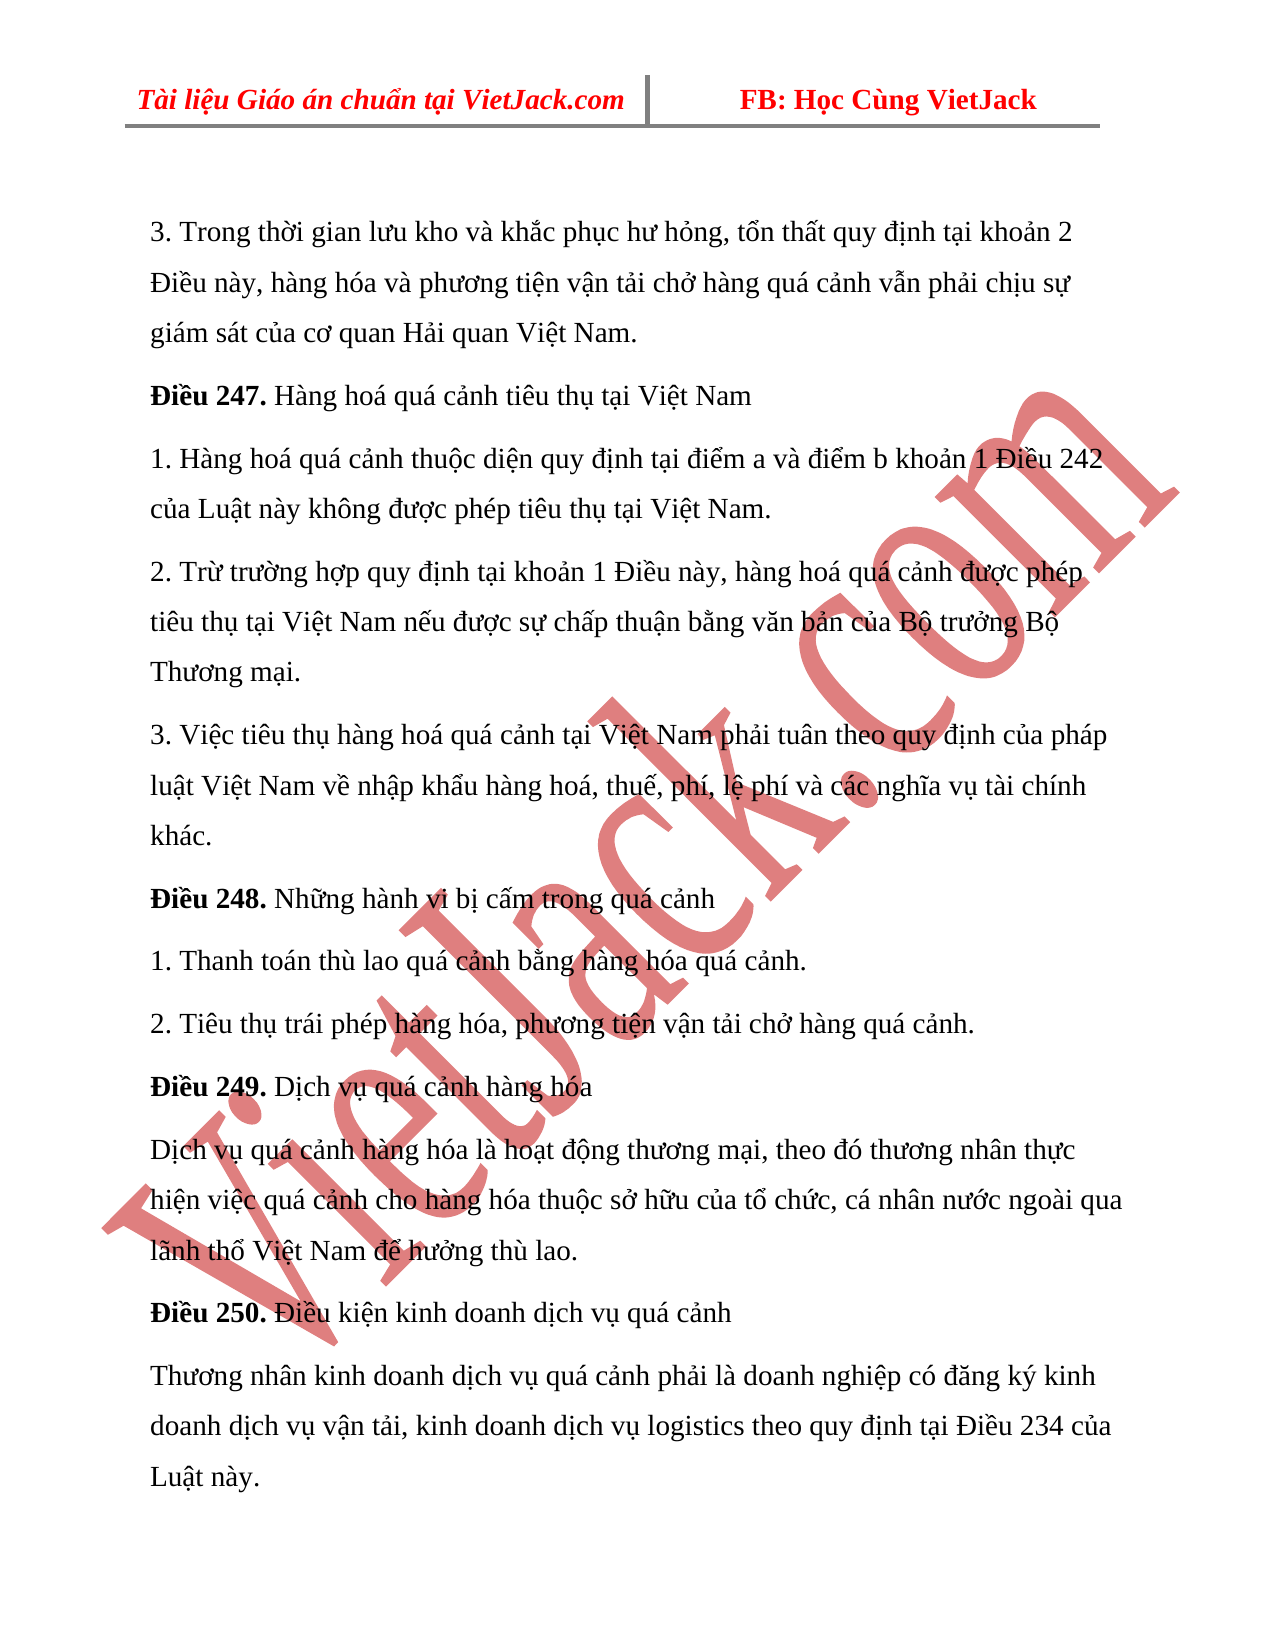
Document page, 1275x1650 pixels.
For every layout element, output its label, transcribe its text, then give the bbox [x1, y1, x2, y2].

text 1. Hàng hoá quá cảnh thuộc diện quy định tại điểm a và điểm b khoản 1 Điều 242 của Luật này không được phép tiêu thụ tại Việt Nam. [150, 441, 1125, 524]
text 2. Tiêu thụ trái phép hàng hóa, phương tiện vận tải chở hàng quá cảnh. [150, 1006, 1125, 1040]
text 2. Trừ trường hợp quy định tại khoản 1 Điều này, hàng hoá quá cảnh được phép tiêu thụ tại Việt Nam nếu được sự chấp thuận bằng văn bản của Bộ trưởng Bộ Thương mại. [150, 554, 1125, 688]
text 1. Thanh toán thù lao quá cảnh bằng hàng hóa quá cảnh. [150, 943, 1125, 977]
text 3. Việc tiêu thụ hàng hoá quá cảnh tại Việt Nam phải tuân theo quy định của pháp luật Việt Nam về nhập khẩu hàng hoá, thuế, phí, lệ phí và các nghĩa vụ tài chính khác. [150, 717, 1125, 851]
text Điều 247. Hàng hoá quá cảnh tiêu thụ tại Việt Nam [150, 378, 1125, 411]
text Điều 250. Điều kiện kinh doanh dịch vụ quá cảnh [150, 1295, 1125, 1329]
text 3. Trong thời gian lưu kho và khắc phục hư hỏng, tổn thất quy định tại khoản 2 Điều này, hàng hóa và phương tiện vận tải chở hàng quá cảnh vẫn phải chịu sự giám sát của cơ quan Hải quan Việt Nam. [150, 214, 1125, 349]
text Điều 249. Dịch vụ quá cảnh hàng hóa [150, 1069, 1125, 1103]
text Điều 248. Những hành vi bị cấm trong quá cảnh [150, 881, 1125, 914]
text Thương nhân kinh doanh dịch vụ quá cảnh phải là doanh nghiệp có đăng ký kinh doanh dịch vụ vận tải, kinh doanh dịch vụ logistics theo quy định tại Điều 234 của Luật này. [150, 1358, 1125, 1492]
text Dịch vụ quá cảnh hàng hóa là hoạt động thương mại, theo đó thương nhân thực hiện việc quá cảnh cho hàng hóa thuộc sở hữu của tổ chức, cá nhân nước ngoài qua lãnh thổ Việt Nam để hưởng thù lao. [150, 1132, 1125, 1266]
